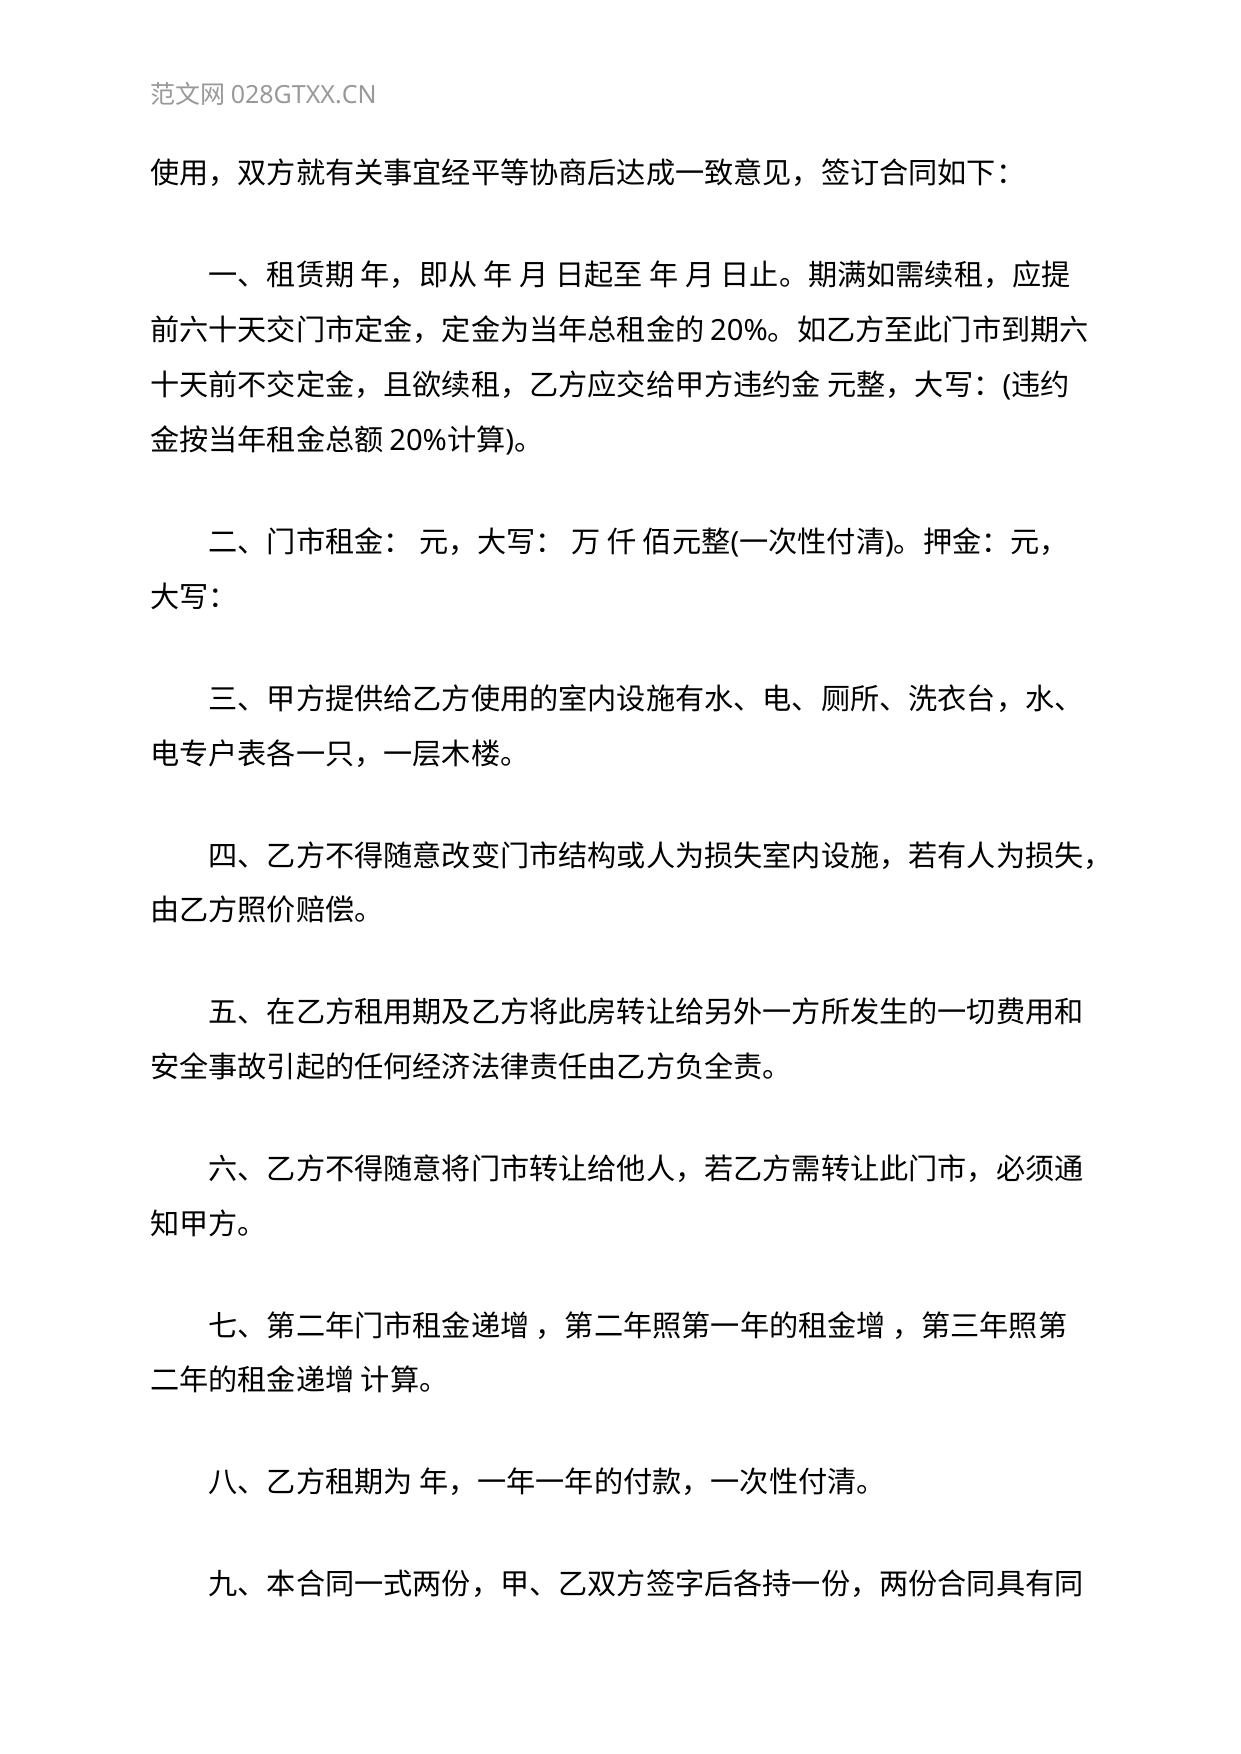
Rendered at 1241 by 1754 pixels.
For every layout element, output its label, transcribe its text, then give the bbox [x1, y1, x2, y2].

text 五、在乙方租用期及乙方将此房转让给另外一方所发生的一切费用和安全事故引起的任何经济法律责任由乙方负全责。 [150, 989, 1090, 1086]
text 八、乙方租期为 年，一年一年的付款，一次性付清。 [150, 1459, 1090, 1501]
text 四、乙方不得随意改变门市结构或人为损失室内设施，若有人为损失，由乙方照价赔偿。 [150, 832, 1090, 929]
text 七、第二年门市租金递增 ，第二年照第一年的租金增 ，第三年照第二年的租金递增 计算。 [150, 1302, 1090, 1399]
text 六、乙方不得随意将门市转让给他人，若乙方需转让此门市，必须通知甲方。 [150, 1145, 1090, 1243]
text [150, 150, 1090, 192]
text 三、甲方提供给乙方使用的室内设施有水、电、厕所、洗衣台，水、电专户表各一只，一层木楼。 [150, 675, 1090, 773]
text 一、租赁期 年，即从 年 月 日起至 年 月 日止。期满如需续租，应提前六十天交门市定金，定金为当年总租金的20%。如乙方至此门市到期六十天前不交定金，且欲续租，乙方应交给甲方违约金 元整，大写：(违约金按当年租金总额20%计算)。 [150, 252, 1090, 459]
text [150, 1561, 1090, 1603]
text 二、门市租金： 元，大写： 万 仟 佰元整(一次性付清)。押金：元，大写： [150, 519, 1090, 616]
